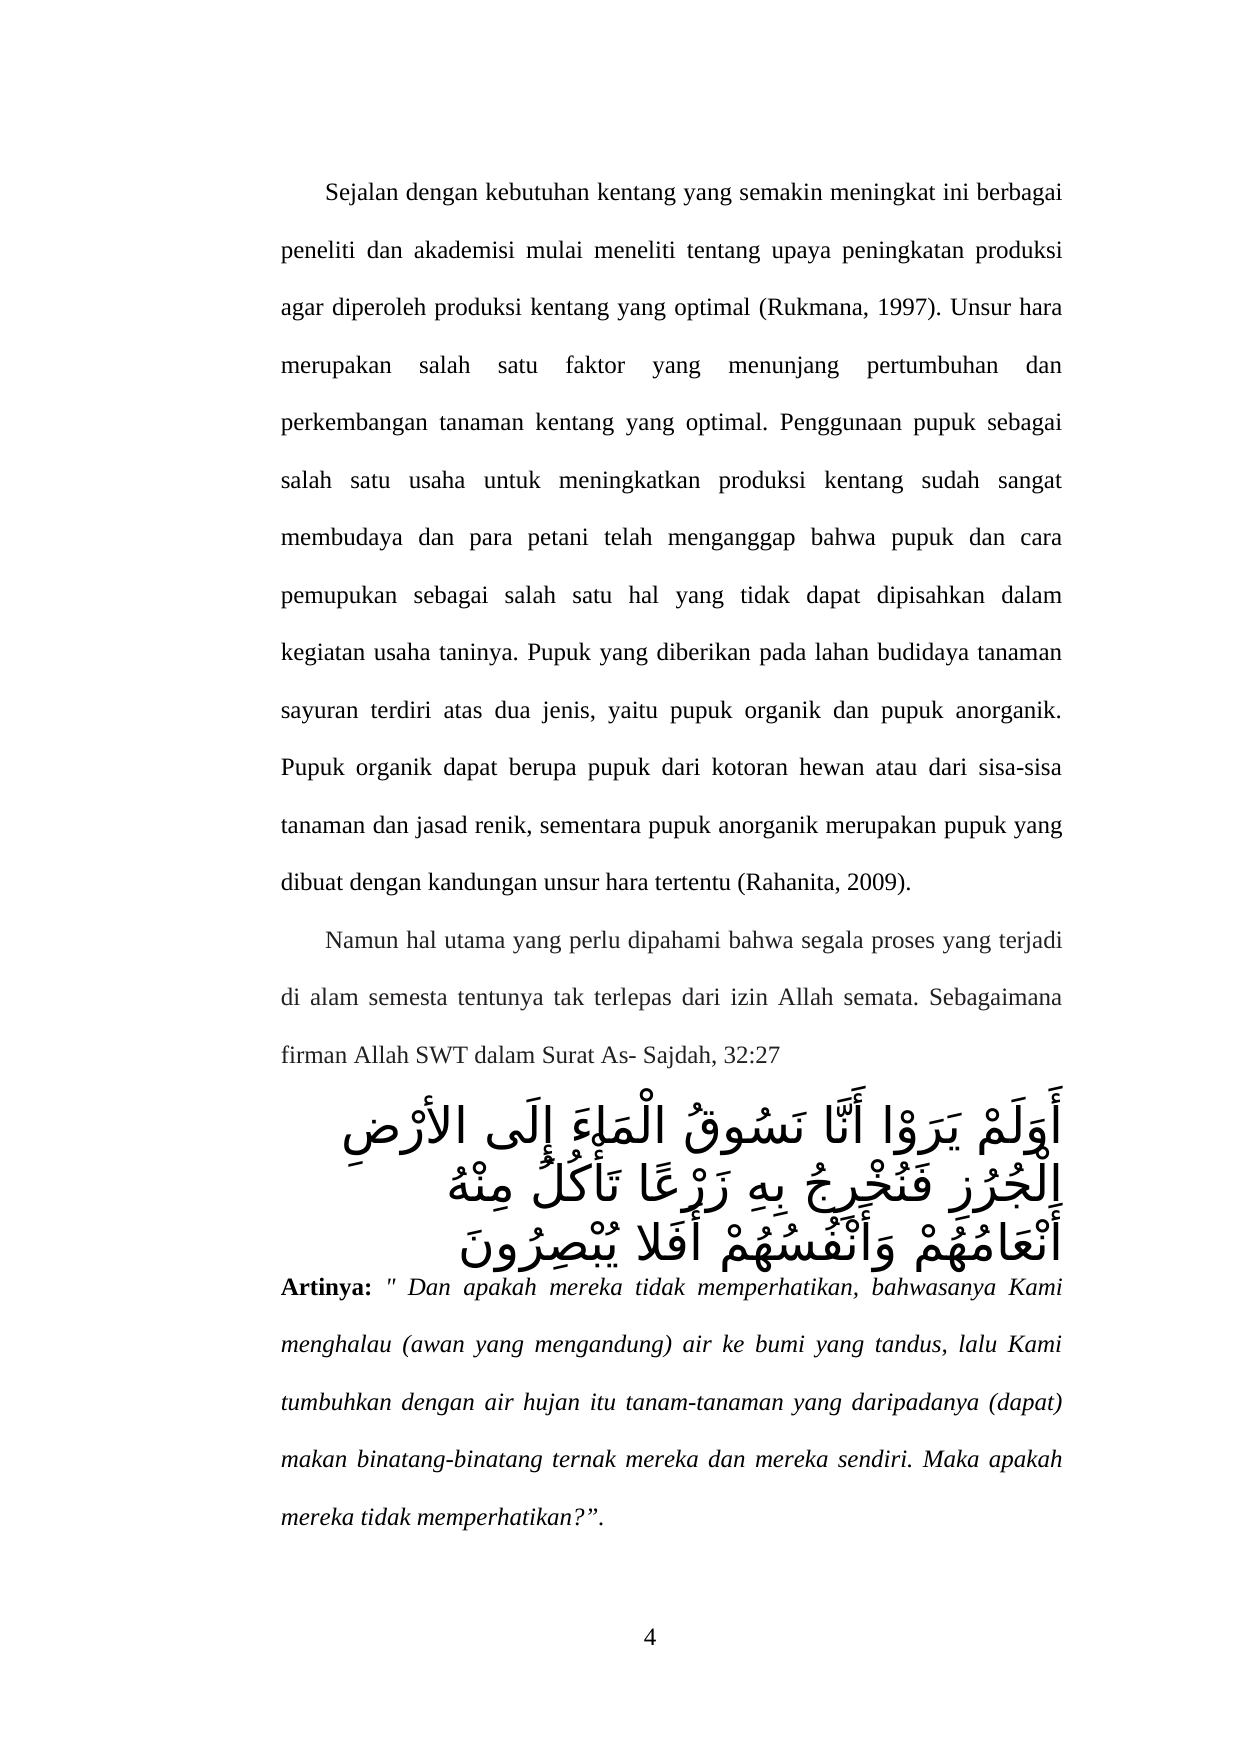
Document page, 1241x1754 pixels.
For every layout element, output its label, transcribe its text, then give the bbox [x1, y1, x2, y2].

text Artinya: " Dan apakah mereka tidak memperhatikan, bahwasanya Kami menghalau (awan yang mengandung) air ke bumi yang tandus, lalu Kami tumbuhkan dengan air hujan itu tanam-tanaman yang daripadanya (dapat) makan binatang-binatang ternak mereka dan mereka sendiri. Maka apakah mereka tidak memperhatikan?”. [281, 1272, 1063, 1531]
text أَوَلَمْ يَرَوْا أَنَّا نَسُوقُ الْمَاءَ إِلَى الأرْضِ الْجُرُزِ فَنُخْرِجُ بِهِ زَرْعًا تَأْكُلُ مِنْهُ أَنْعَامُهُمْ وَأَنْفُسُهُمْ أَفَلا يُبْصِرُونَ [281, 1097, 1063, 1272]
text Sejalan dengan kebutuhan kentang yang semakin meningkat ini berbagai peneliti dan akademisi mulai meneliti tentang upaya peningkatan produksi agar diperoleh produksi kentang yang optimal (Rukmana, 1997). Unsur hara merupakan salah satu faktor yang menunjang pertumbuhan dan perkembangan tanaman kentang yang optimal. Penggunaan pupuk sebagai salah satu usaha untuk meningkatkan produksi kentang sudah sangat membudaya dan para petani telah menganggap bahwa pupuk dan cara pemupukan sebagai salah satu hal yang tidak dapat dipisahkan dalam kegiatan usaha taninya. Pupuk yang diberikan pada lahan budidaya tanaman sayuran terdiri atas dua jenis, yaitu pupuk organik dan pupuk anorganik. Pupuk organik dapat berupa pupuk dari kotoran hewan atau dari sisa-sisa tanaman dan jasad renik, sementara pupuk anorganik merupakan pupuk yang dibuat dengan kandungan unsur hara tertentu (Rahanita, 2009). [281, 177, 1063, 896]
text Namun hal utama yang perlu dipahami bahwa segala proses yang terjadi di alam semesta tentunya tak terlepas dari izin Allah semata. Sebagaimana firman Allah SWT dalam Surat As- Sajdah, 32:27 [281, 925, 1063, 1068]
